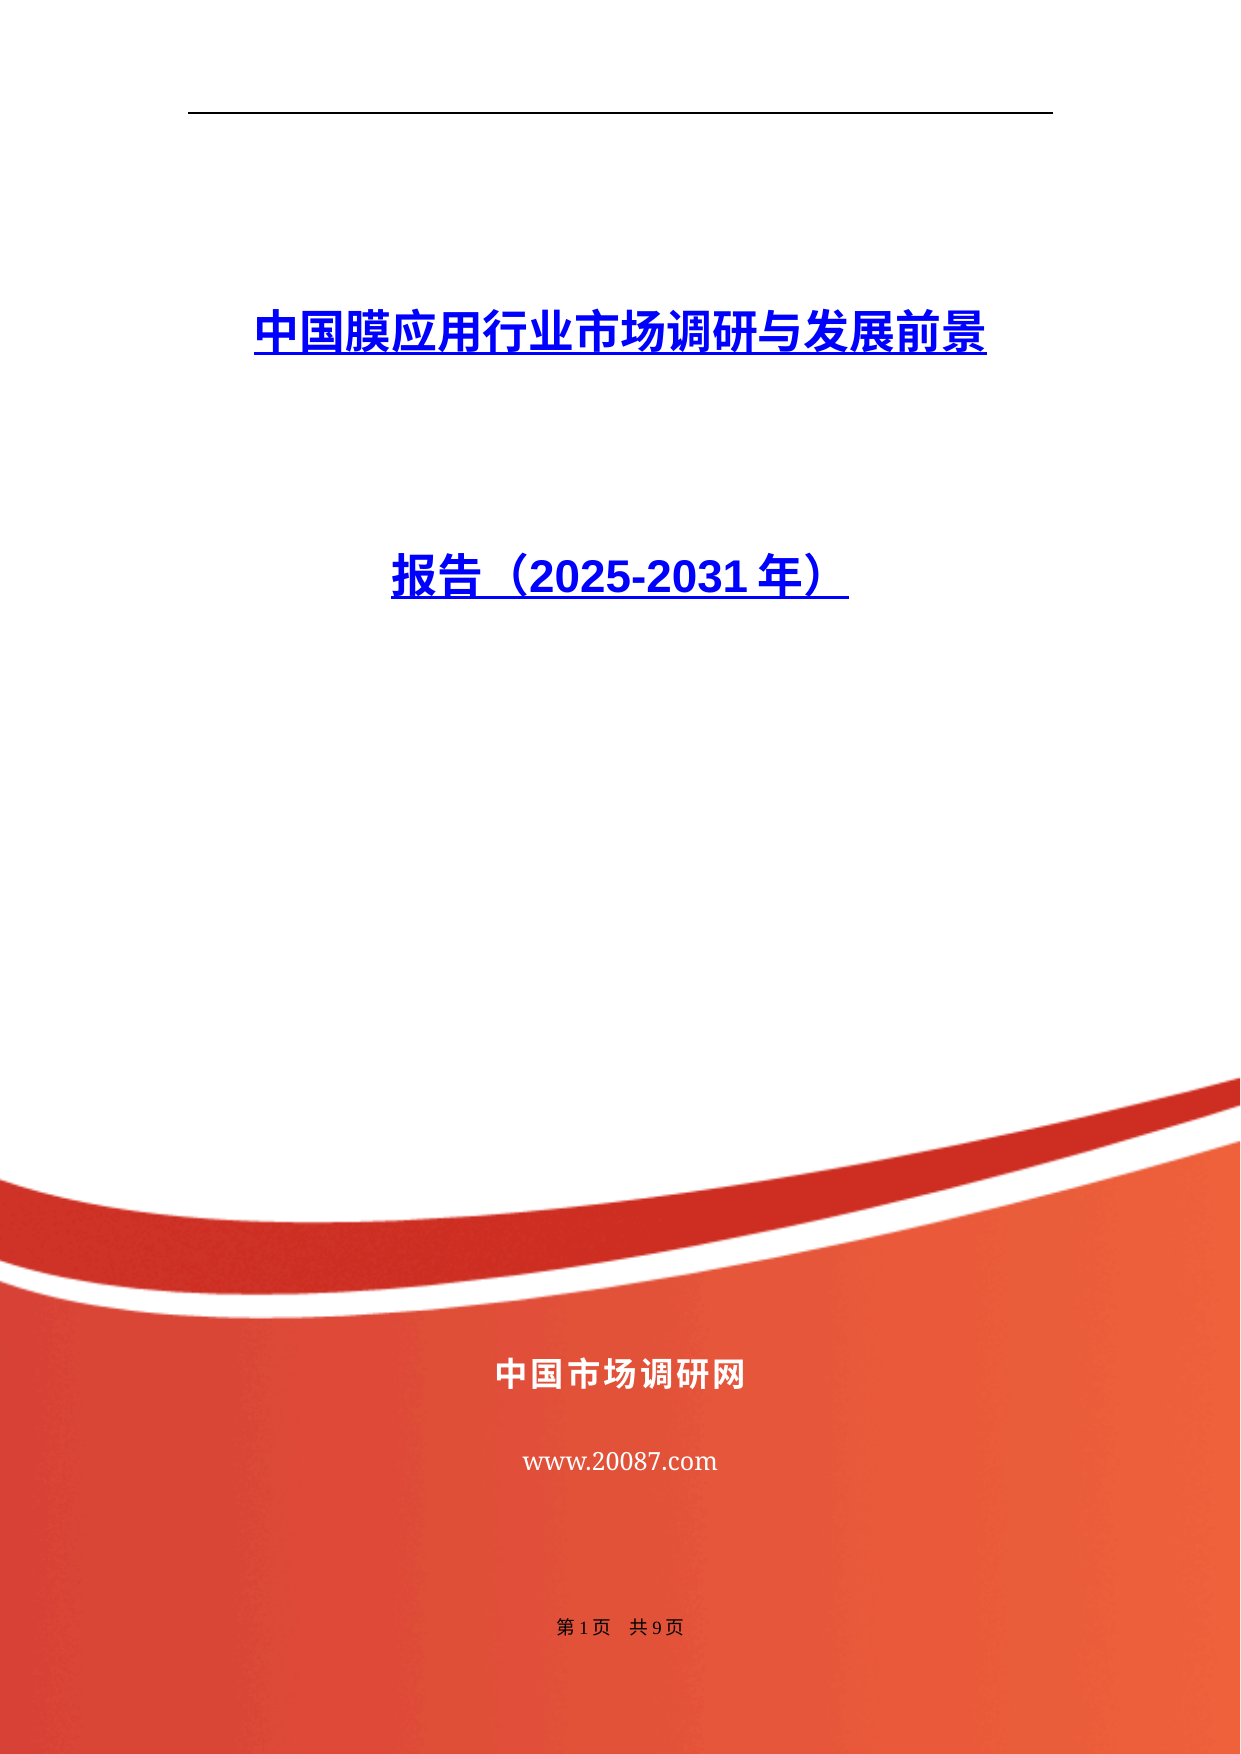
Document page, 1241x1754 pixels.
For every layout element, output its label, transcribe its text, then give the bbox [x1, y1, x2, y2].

subtitle 中国市场调研网 [187, 1339, 1053, 1404]
text www.20087.com [187, 1428, 1053, 1493]
picture [0, 1006, 1241, 1754]
table_header 中国膜应用行业市场调研与发展前景报告（2025-2031年） [188, 207, 1053, 773]
